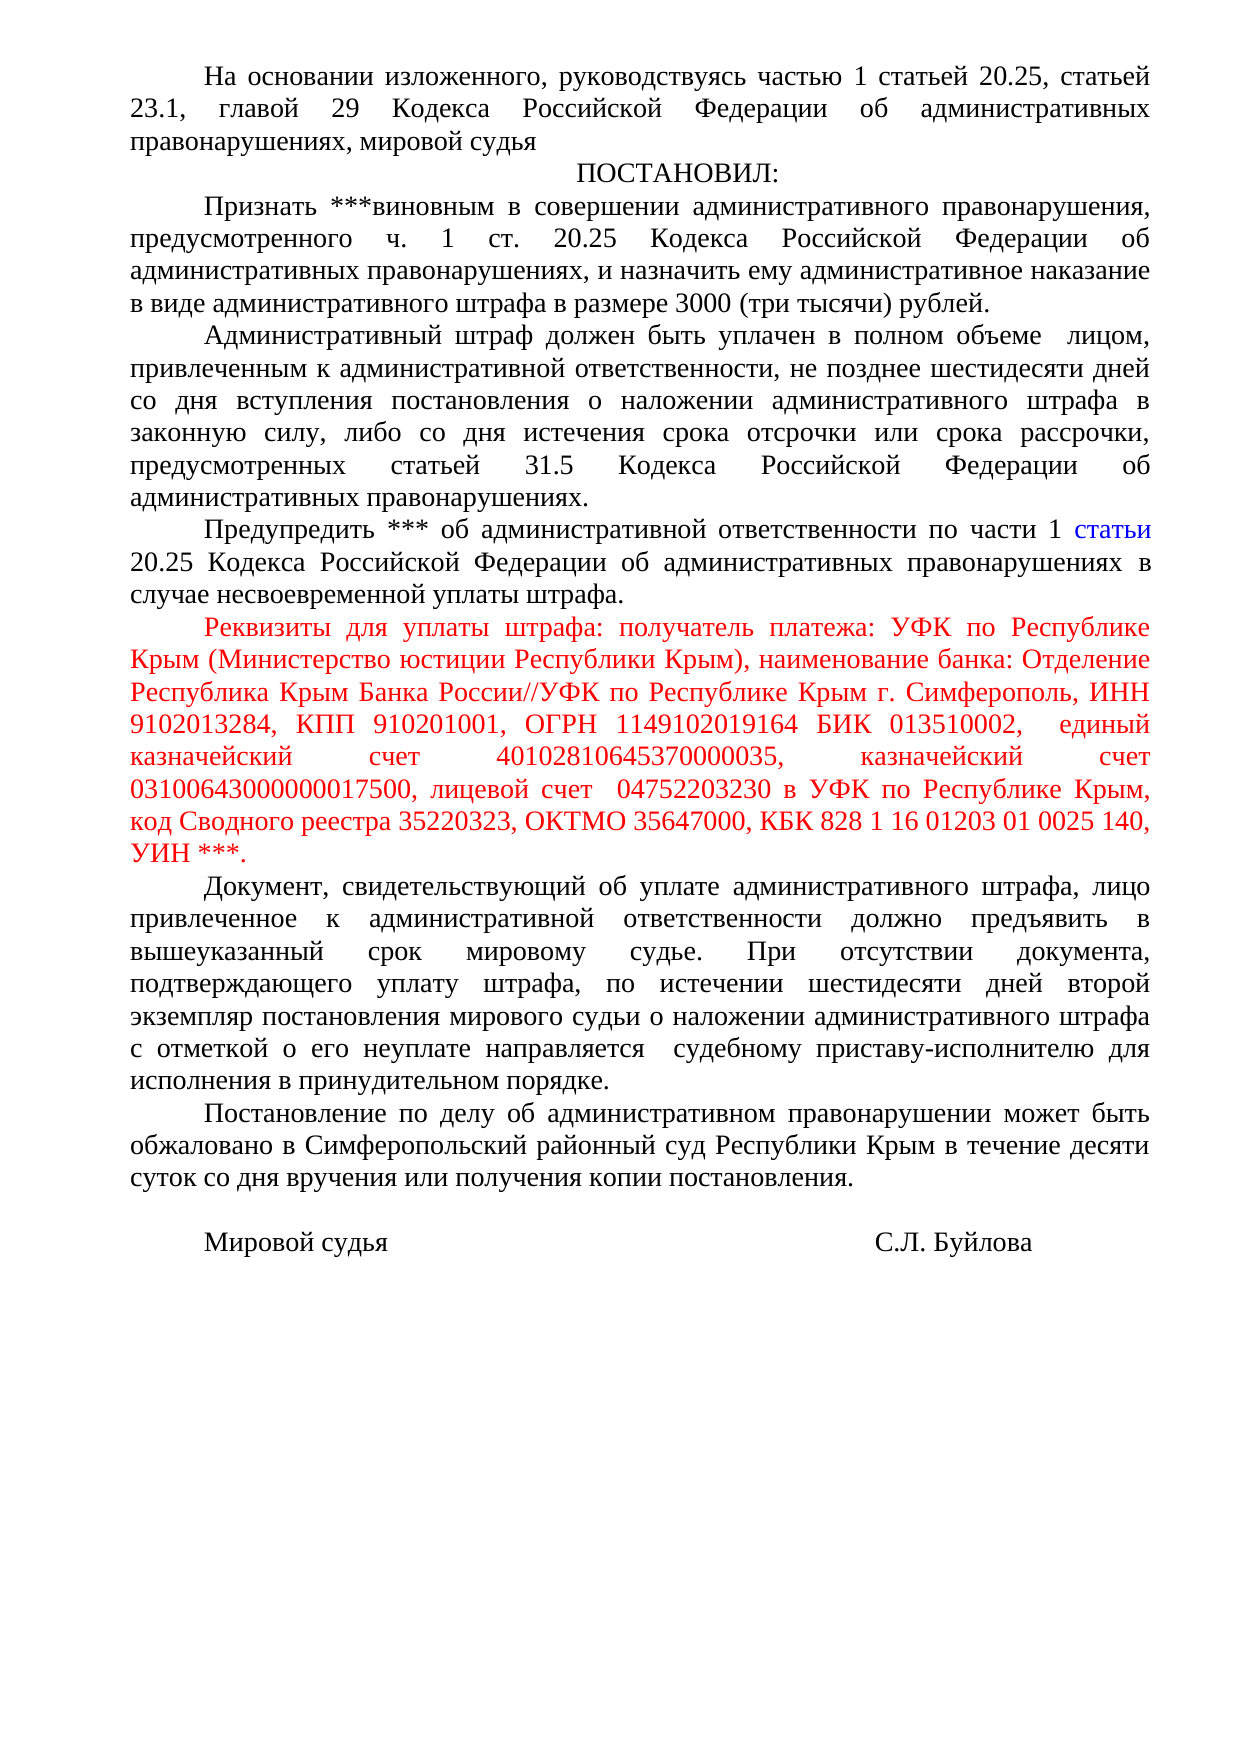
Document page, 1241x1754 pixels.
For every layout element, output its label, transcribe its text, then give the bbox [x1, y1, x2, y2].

text Документ, свидетельствующий об уплате административного штрафа, лицо привлеченное к административной ответственности должно предъявить в вышеуказанный срок мировому судье. При отсутствии документа, подтверждающего уплату штрафа, по истечении шестидесяти дней второй экземпляр постановления мирового судьи о наложении административного штрафа с отметкой о его неуплате направляется судебному приставу-исполнителю для исполнения в принудительном порядке. [130, 869, 1152, 1096]
text ПОСТАНОВИЛ: [130, 156, 1152, 189]
text Постановление по делу об административном правонарушении может быть обжаловано в Симферопольский районный суд Республики Крым в течение десяти суток со дня вручения или получения копии постановления. [130, 1096, 1152, 1193]
text Признать ***виновным в совершении административного правонарушения, предусмотренного ч. 1 ст. 20.25 Кодекса Российской Федерации об административных правонарушениях, и назначить ему административное наказание в виде административного штрафа в размере 3000 (три тысячи) рублей. [130, 189, 1152, 318]
text Мировой судья С.Л. Буйлова [130, 1225, 1152, 1258]
text На основании изложенного, руководствуясь частью 1 статьей 20.25, статьей 23.1, главой 29 Кодекса Российской Федерации об административных правонарушениях, мировой судья [130, 59, 1152, 156]
text Реквизиты для уплаты штрафа: получатель платежа: УФК по Республике Крым (Министерство юстиции Республики Крым), наименование банка: Отделение Республика Крым Банка России//УФК по Республике Крым г. Симферополь, ИНН 9102013284, КПП 910201001, ОГРН 1149102019164 БИК 013510002, единый казначейский счет 40102810645370000035, казначейский счет 03100643000000017500, лицевой счет 04752203230 в УФК по Республике Крым, код Сводного реестра 35220323, ОКТМО 35647000, КБК 828 1 16 01203 01 0025 140, УИН ***. [130, 610, 1152, 869]
text Предупредить *** об административной ответственности по части 1 статьи 20.25 Кодекса Российской Федерации об административных правонарушениях в случае несвоевременной уплаты штрафа. [130, 513, 1152, 610]
text Административный штраф должен быть уплачен в полном объеме лицом, привлеченным к административной ответственности, не позднее шестидесяти дней со дня вступления постановления о наложении административного штрафа в законную силу, либо со дня истечения срока отсрочки или срока рассрочки, предусмотренных статьей 31.5 Кодекса Российской Федерации об административных правонарушениях. [130, 318, 1152, 513]
